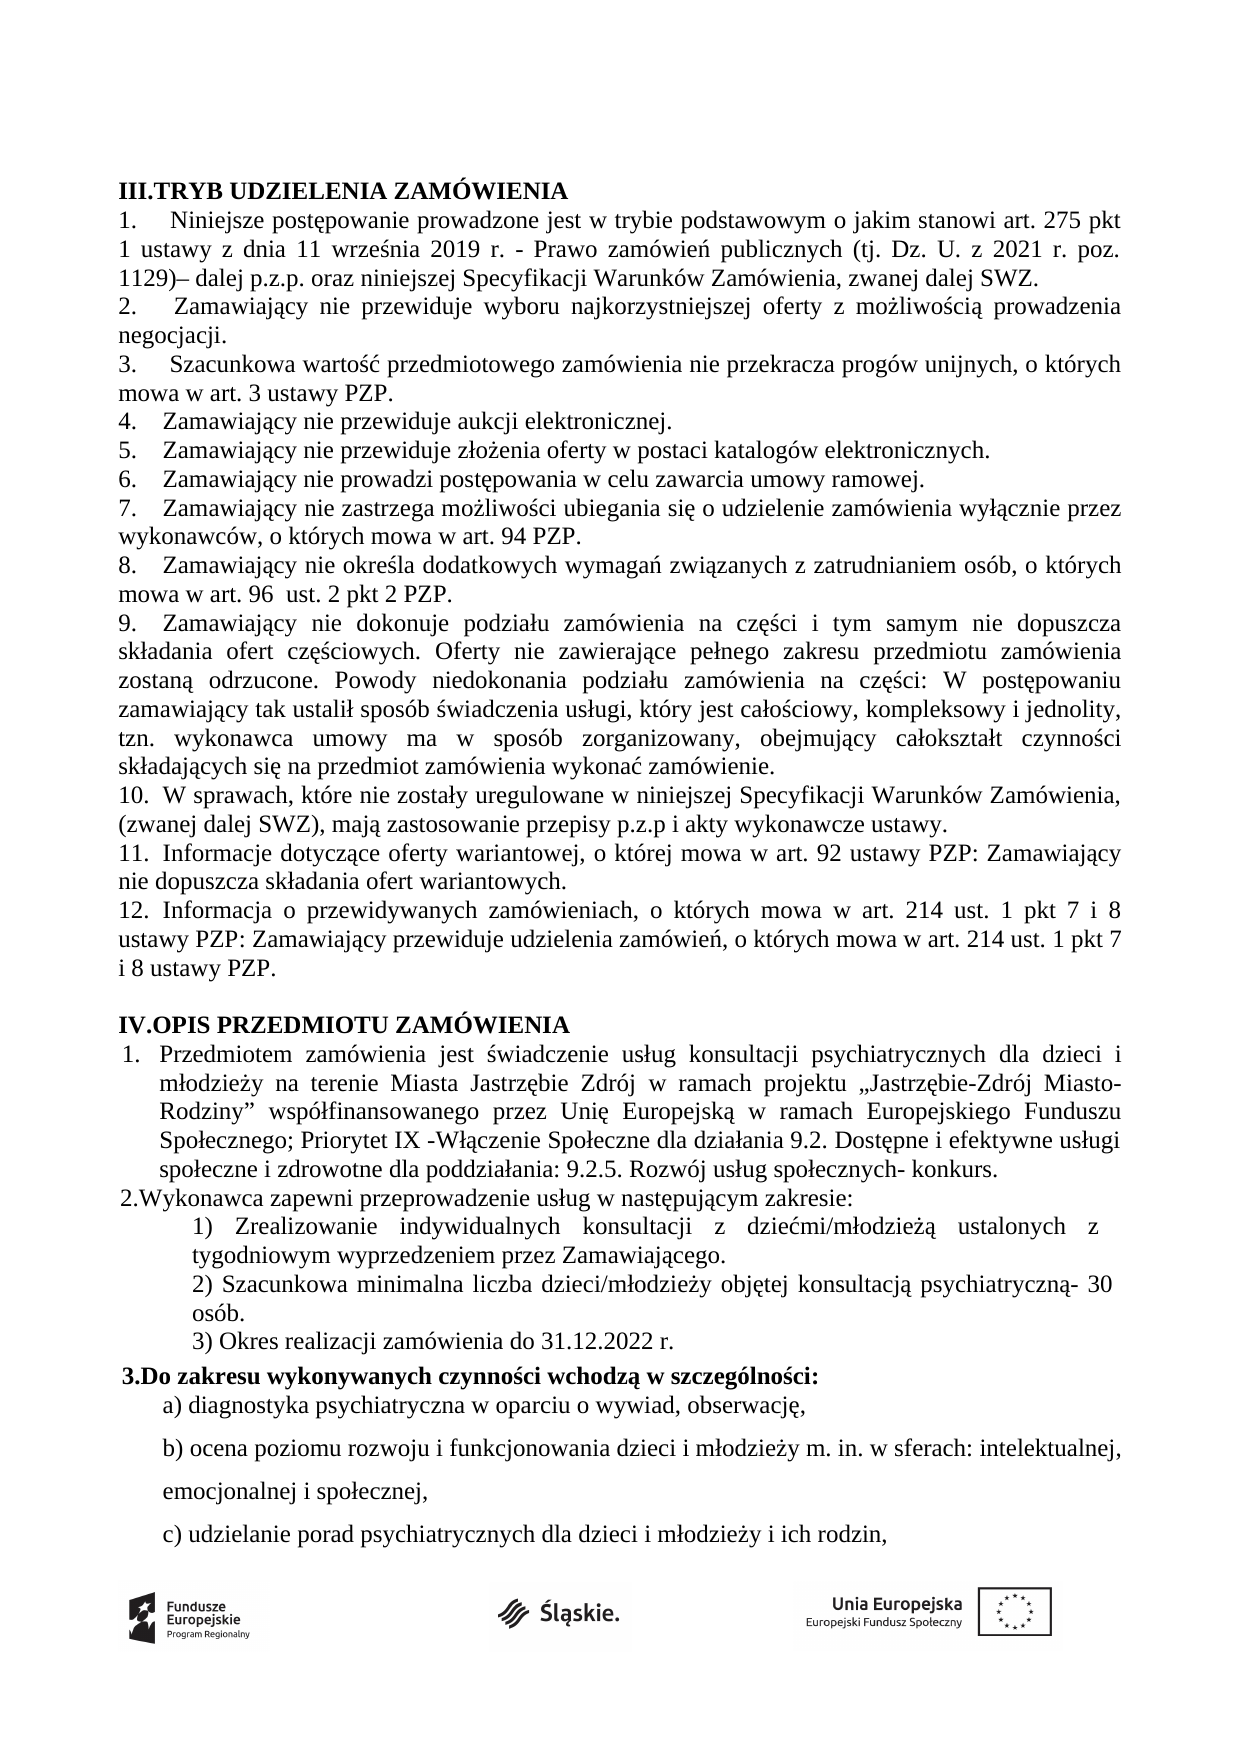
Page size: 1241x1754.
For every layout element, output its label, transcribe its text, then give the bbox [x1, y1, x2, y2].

list W sprawach, które nie zostały uregulowane w niniejszej Specyfikacji Warunków Zamówienia, (zwanej dalej SWZ), mają zastosowanie przepisy p.z.p i akty wykonawcze ustawy. [118, 780, 1122, 838]
text 2) Szacunkowa minimalna liczba dzieci/młodzieży objętej konsultacją psychiatryczną- 30 osób. [120, 1269, 1122, 1326]
list Przedmiotem zamówienia jest świadczenie usług konsultacji psychiatrycznych dla dzieci i młodzieży na terenie Miasta Jastrzębie Zdrój w ramach projektu „Jastrzębie-Zdrój Miasto-Rodziny” współfinansowanego przez Unię Europejską w ramach Europejskiego Funduszu Społecznego; Priorytet IX -Włączenie Społeczne dla działania 9.2. Dostępne i efektywne usługi społeczne i zdrowotne dla poddziałania: 9.2.5. Rozwój usług społecznych- konkurs. [122, 1039, 1122, 1183]
list Niniejsze postępowanie prowadzone jest w trybie podstawowym o jakim stanowi art. 275 pkt 1 ustawy z dnia 11 września 2019 r. - Prawo zamówień publicznych (tj. Dz. U. z 2021 r. poz. 1129)– dalej p.z.p. oraz niniejszej Specyfikacji Warunków Zamówienia, zwanej dalej SWZ. [118, 205, 1122, 291]
list Informacje dotyczące oferty wariantowej, o której mowa w art. 92 ustawy PZP: Zamawiający nie dopuszcza składania ofert wariantowych. [118, 838, 1122, 895]
text 3) Okres realizacji zamówienia do 31.12.2022 r. [120, 1326, 1122, 1355]
list Zamawiający nie przewiduje aukcji elektronicznej. [118, 406, 1122, 435]
list Zamawiający nie zastrzega możliwości ubiegania się o udzielenie zamówienia wyłącznie przez wykonawców, o których mowa w art. 94 PZP. [118, 493, 1122, 550]
list Zamawiający nie przewiduje złożenia oferty w postaci katalogów elektronicznych. [118, 435, 1122, 464]
text 3.Do zakresu wykonywanych czynności wchodzą w szczególności: [122, 1361, 1122, 1390]
list c) udzielanie porad psychiatrycznych dla dzieci i młodzieży i ich rodzin, [162, 1519, 1122, 1548]
list Szacunkowa wartość przedmiotowego zamówienia nie przekracza progów unijnych, o których mowa w art. 3 ustawy PZP. [118, 349, 1122, 406]
list b) ocena poziomu rozwoju i funkcjonowania dzieci i młodzieży m. in. w sferach: intelektualnej, emocjonalnej i społecznej, [162, 1433, 1122, 1505]
list Informacja o przewidywanych zamówieniach, o których mowa w art. 214 ust. 1 pkt 7 i 8 ustawy PZP: Zamawiający przewiduje udzielenia zamówień, o których mowa w art. 214 ust. 1 pkt 7 i 8 ustawy PZP. [118, 895, 1122, 981]
list Zamawiający nie określa dodatkowych wymagań związanych z zatrudnianiem osób, o których mowa w art. 96 ust. 2 pkt 2 PZP. [118, 550, 1122, 608]
list Zamawiający nie prowadzi postępowania w celu zawarcia umowy ramowej. [118, 464, 1122, 493]
text III.TRYB UDZIELENIA ZAMÓWIENIA [118, 176, 1122, 205]
text IV.OPIS PRZEDMIOTU ZAMÓWIENIA [118, 1010, 1122, 1039]
list Zamawiający nie dokonuje podziału zamówienia na części i tym samym nie dopuszcza składania ofert częściowych. Oferty nie zawierające pełnego zakresu przedmiotu zamówienia zostaną odrzucone. Powody niedokonania podziału zamówienia na części: W postępowaniu zamawiający tak ustalił sposób świadczenia usługi, który jest całościowy, kompleksowy i jednolity, tzn. wykonawca umowy ma w sposób zorganizowany, obejmujący całokształt czynności składających się na przedmiot zamówienia wykonać zamówienie. [118, 608, 1122, 780]
text 2.Wykonawca zapewni przeprowadzenie usług w następującym zakresie: [120, 1183, 1122, 1211]
text 1) Zrealizowanie indywidualnych konsultacji z dziećmi/młodzieżą ustalonych z tygodniowym wyprzedzeniem przez Zamawiającego. [120, 1211, 1122, 1269]
list Zamawiający nie przewiduje wyboru najkorzystniejszej oferty z możliwością prowadzenia negocjacji. [118, 291, 1122, 349]
list a) diagnostyka psychiatryczna w oparciu o wywiad, obserwację, [162, 1390, 1122, 1419]
